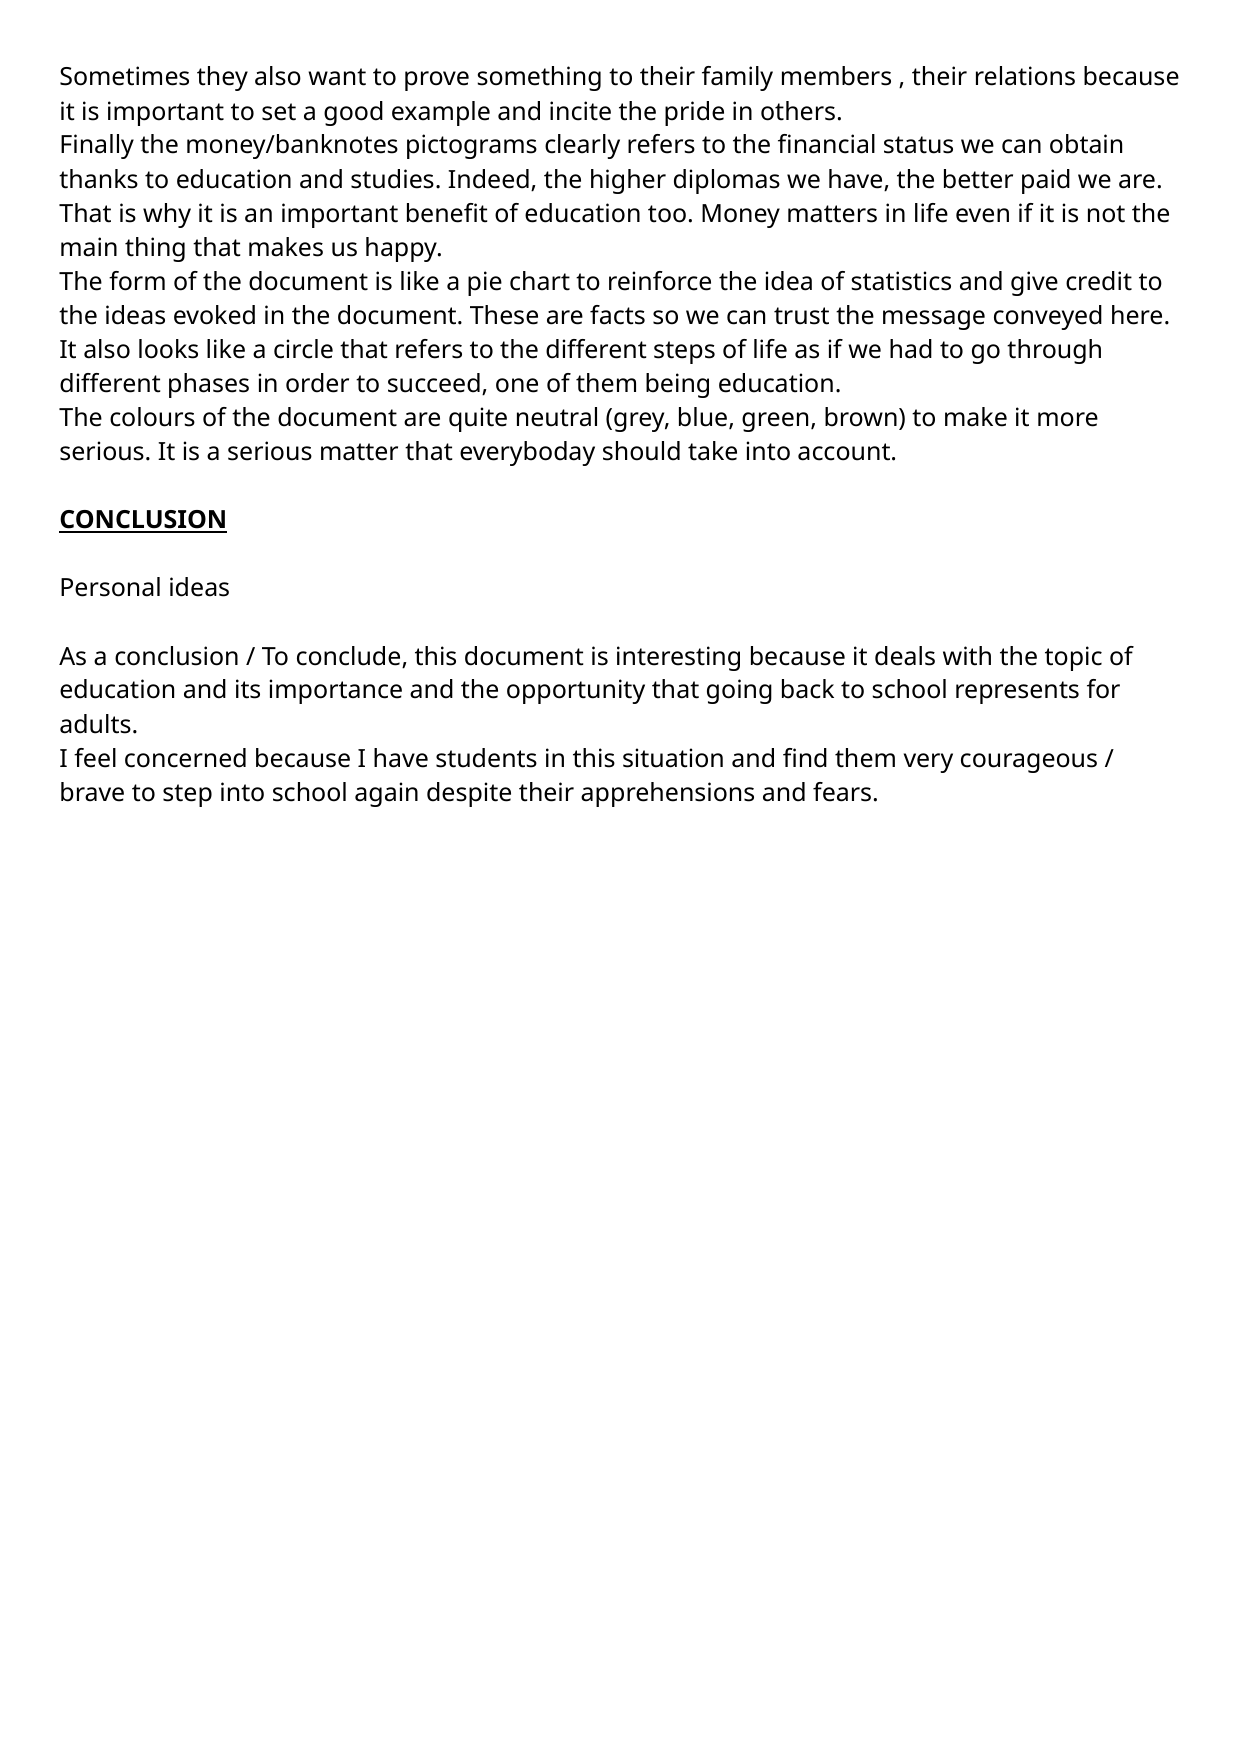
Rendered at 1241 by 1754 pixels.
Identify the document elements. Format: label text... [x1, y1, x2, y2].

text As a conclusion / To conclude, this document is interesting because it deals with the topic of education and its importance and the opportunity that going back to school represents for adults. [59, 638, 1181, 740]
text Finally the money/banknotes pictograms clearly refers to the financial status we can obtain thanks to education and studies. Indeed, the higher diplomas we have, the better paid we are. That is why it is an important benefit of education too. Money matters in life even if it is not the main thing that makes us happy. [59, 127, 1181, 263]
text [59, 59, 1181, 127]
text It also looks like a circle that refers to the different steps of life as if we had to go through different phases in order to succeed, one of them being education. [59, 332, 1181, 400]
text CONCLUSION [59, 502, 1181, 536]
text Personal ideas [59, 570, 1181, 604]
text I feel concerned because I have students in this situation and find them very courageous / brave to step into school again despite their apprehensions and fears. [59, 740, 1181, 808]
text The colours of the document are quite neutral (grey, blue, green, brown) to make it more serious. It is a serious matter that everyboday should take into account. [59, 400, 1181, 468]
text The form of the document is like a pie chart to reinforce the idea of statistics and give credit to the ideas evoked in the document. These are facts so we can trust the message conveyed here. [59, 263, 1181, 332]
